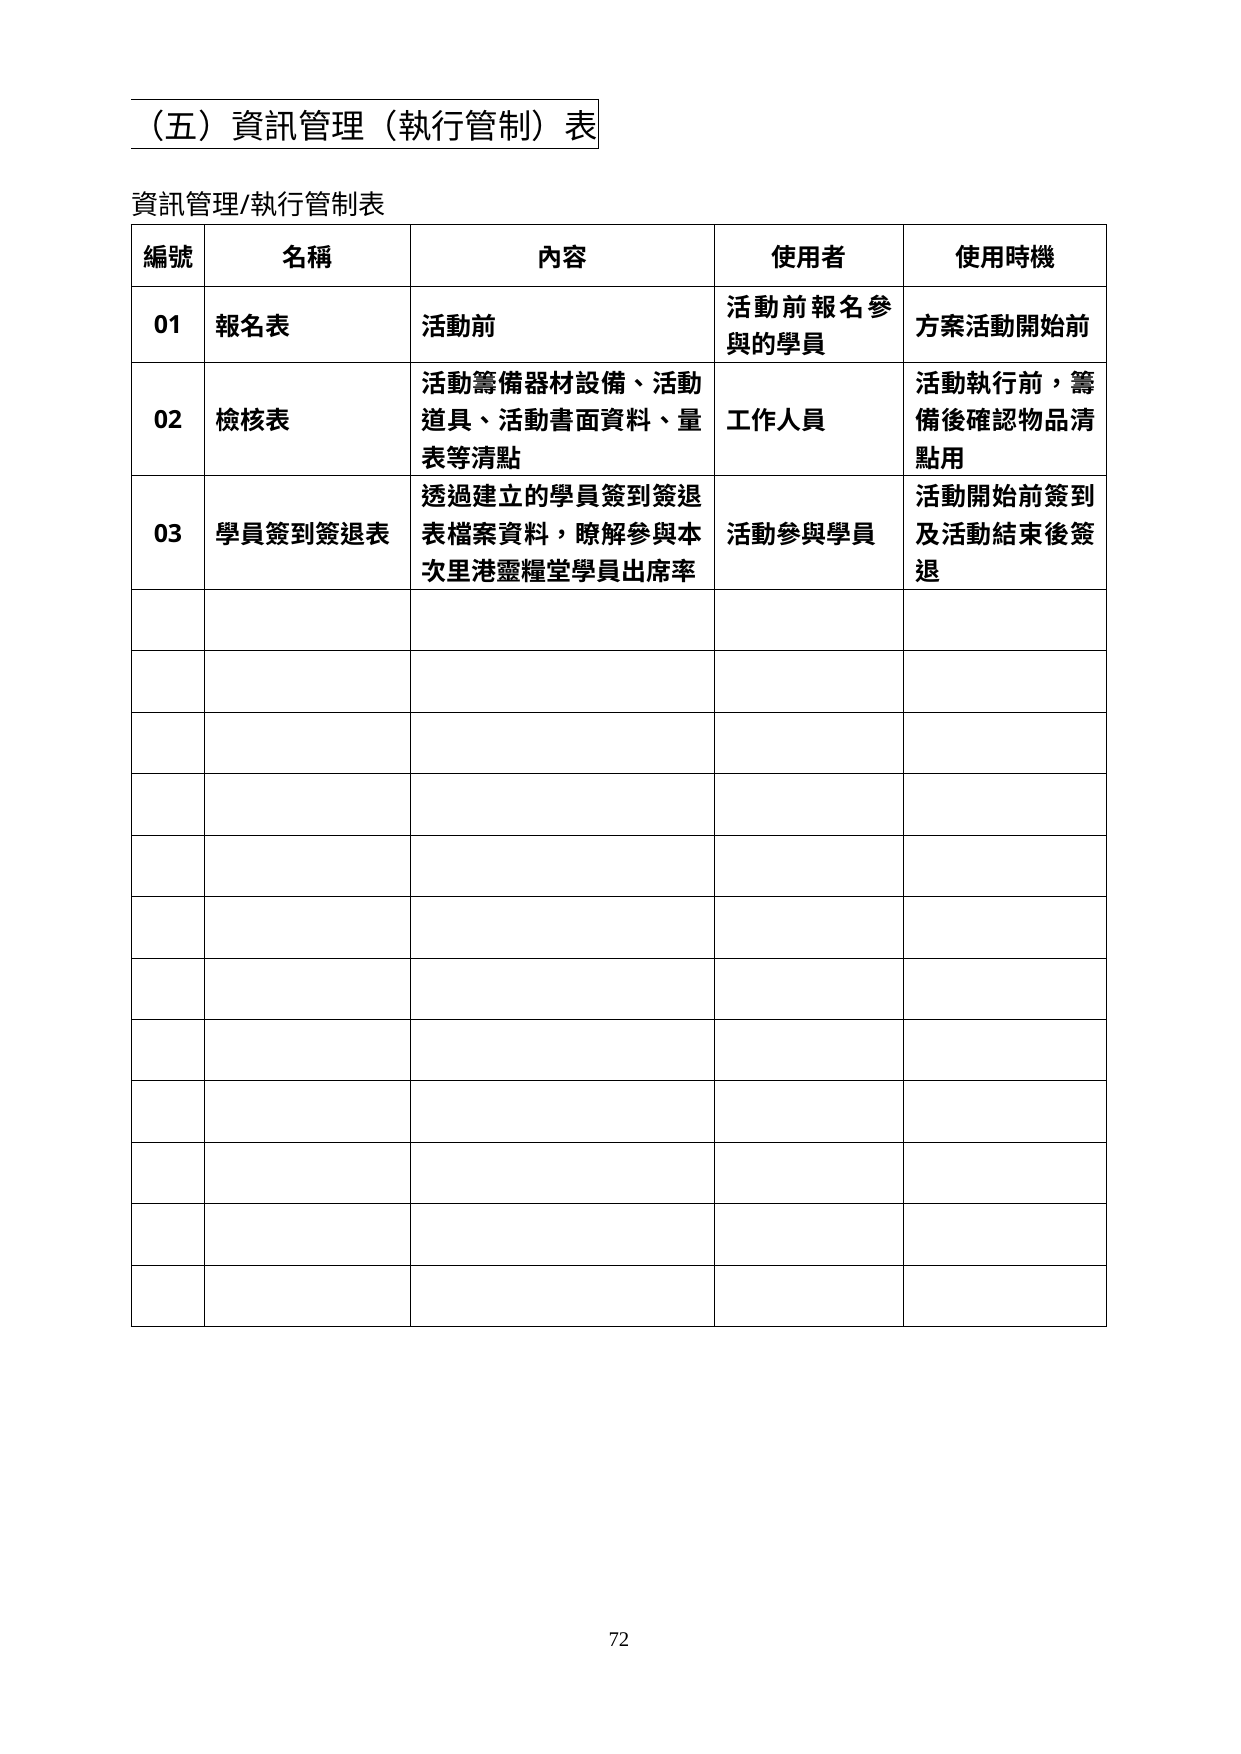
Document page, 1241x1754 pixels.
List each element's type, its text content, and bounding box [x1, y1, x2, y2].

table_cell [411, 1020, 714, 1080]
table_cell [205, 1266, 410, 1326]
table_cell 01 [132, 287, 204, 362]
table_cell [411, 1081, 714, 1142]
table_cell 12 [132, 1081, 204, 1142]
table_cell [904, 590, 1106, 650]
table_cell 06 [132, 713, 204, 773]
table_cell [715, 651, 903, 712]
table_cell [904, 1143, 1106, 1203]
table_cell [715, 1266, 903, 1326]
table_cell 活動執行前，籌備後確認物品清點用 [904, 363, 1106, 475]
table_cell [904, 1204, 1106, 1265]
table_header 使用時機 [904, 225, 1106, 286]
table_cell [411, 713, 714, 773]
table_cell 05 [132, 651, 204, 712]
table_cell 07 [132, 774, 204, 834]
table_header 名稱 [205, 225, 410, 286]
table_cell 09 [132, 897, 204, 957]
table_cell [411, 774, 714, 834]
table_cell [715, 1204, 903, 1265]
table_cell 檢核表 [205, 363, 410, 475]
table_header 使用者 [715, 225, 903, 286]
table_cell [715, 959, 903, 1019]
table_cell 11 [132, 1020, 204, 1080]
table_cell 透過建立的學員簽到簽退表檔案資料，瞭解參與本次里港靈糧堂學員出席率 [411, 476, 714, 589]
table_cell [205, 1143, 410, 1203]
table_cell [904, 897, 1106, 957]
table_cell 活動參與學員 [715, 476, 903, 589]
table_cell [411, 897, 714, 957]
table_cell [904, 1020, 1106, 1080]
table_cell 活動前報名參與的學員 [715, 287, 903, 362]
table_cell [205, 651, 410, 712]
table_cell [715, 590, 903, 650]
table_cell [715, 774, 903, 834]
table_cell [411, 1143, 714, 1203]
table_cell 03 [132, 476, 204, 589]
table_cell [715, 1081, 903, 1142]
table_cell [715, 713, 903, 773]
table_cell [904, 651, 1106, 712]
table_cell 活動前 [411, 287, 714, 362]
table_cell [205, 1020, 410, 1080]
table_cell 10 [132, 959, 204, 1019]
table_cell [205, 959, 410, 1019]
table_cell [205, 836, 410, 896]
table_cell [205, 897, 410, 957]
table_cell [205, 1204, 410, 1265]
table_header 編號 [132, 225, 204, 286]
table_cell [904, 1266, 1106, 1326]
table_cell 14 [132, 1204, 204, 1265]
table_cell 15 [132, 1266, 204, 1326]
table_cell [411, 959, 714, 1019]
table_cell [205, 774, 410, 834]
table_cell 學員簽到簽退表 [205, 476, 410, 589]
table_cell [715, 1020, 903, 1080]
table_cell [205, 713, 410, 773]
table_cell [715, 1143, 903, 1203]
table_cell [904, 1081, 1106, 1142]
table_cell [904, 959, 1106, 1019]
table_cell [904, 836, 1106, 896]
table_cell [411, 1266, 714, 1326]
table_cell 04 [132, 590, 204, 650]
table_cell [715, 836, 903, 896]
text 資訊管理/執行管制表 [131, 174, 1106, 224]
table_cell 08 [132, 836, 204, 896]
table_cell [205, 1081, 410, 1142]
table_cell [904, 713, 1106, 773]
table_cell [411, 836, 714, 896]
table_cell 02 [132, 363, 204, 475]
table_cell [904, 774, 1106, 834]
table_cell [411, 590, 714, 650]
table_cell 方案活動開始前 [904, 287, 1106, 362]
table_cell [411, 651, 714, 712]
table_header 內容 [411, 225, 714, 286]
table_cell 工作人員 [715, 363, 903, 475]
table_cell 活動籌備器材設備、活動道具、活動書面資料、量表等清點 [411, 363, 714, 475]
table_cell [411, 1204, 714, 1265]
table_cell 活動開始前簽到及活動結束後簽退 [904, 476, 1106, 589]
text （五）資訊管理（執行管制）表 [131, 87, 1106, 162]
table_cell 報名表 [205, 287, 410, 362]
table_cell [205, 590, 410, 650]
table_cell 13 [132, 1143, 204, 1203]
table_cell [715, 897, 903, 957]
